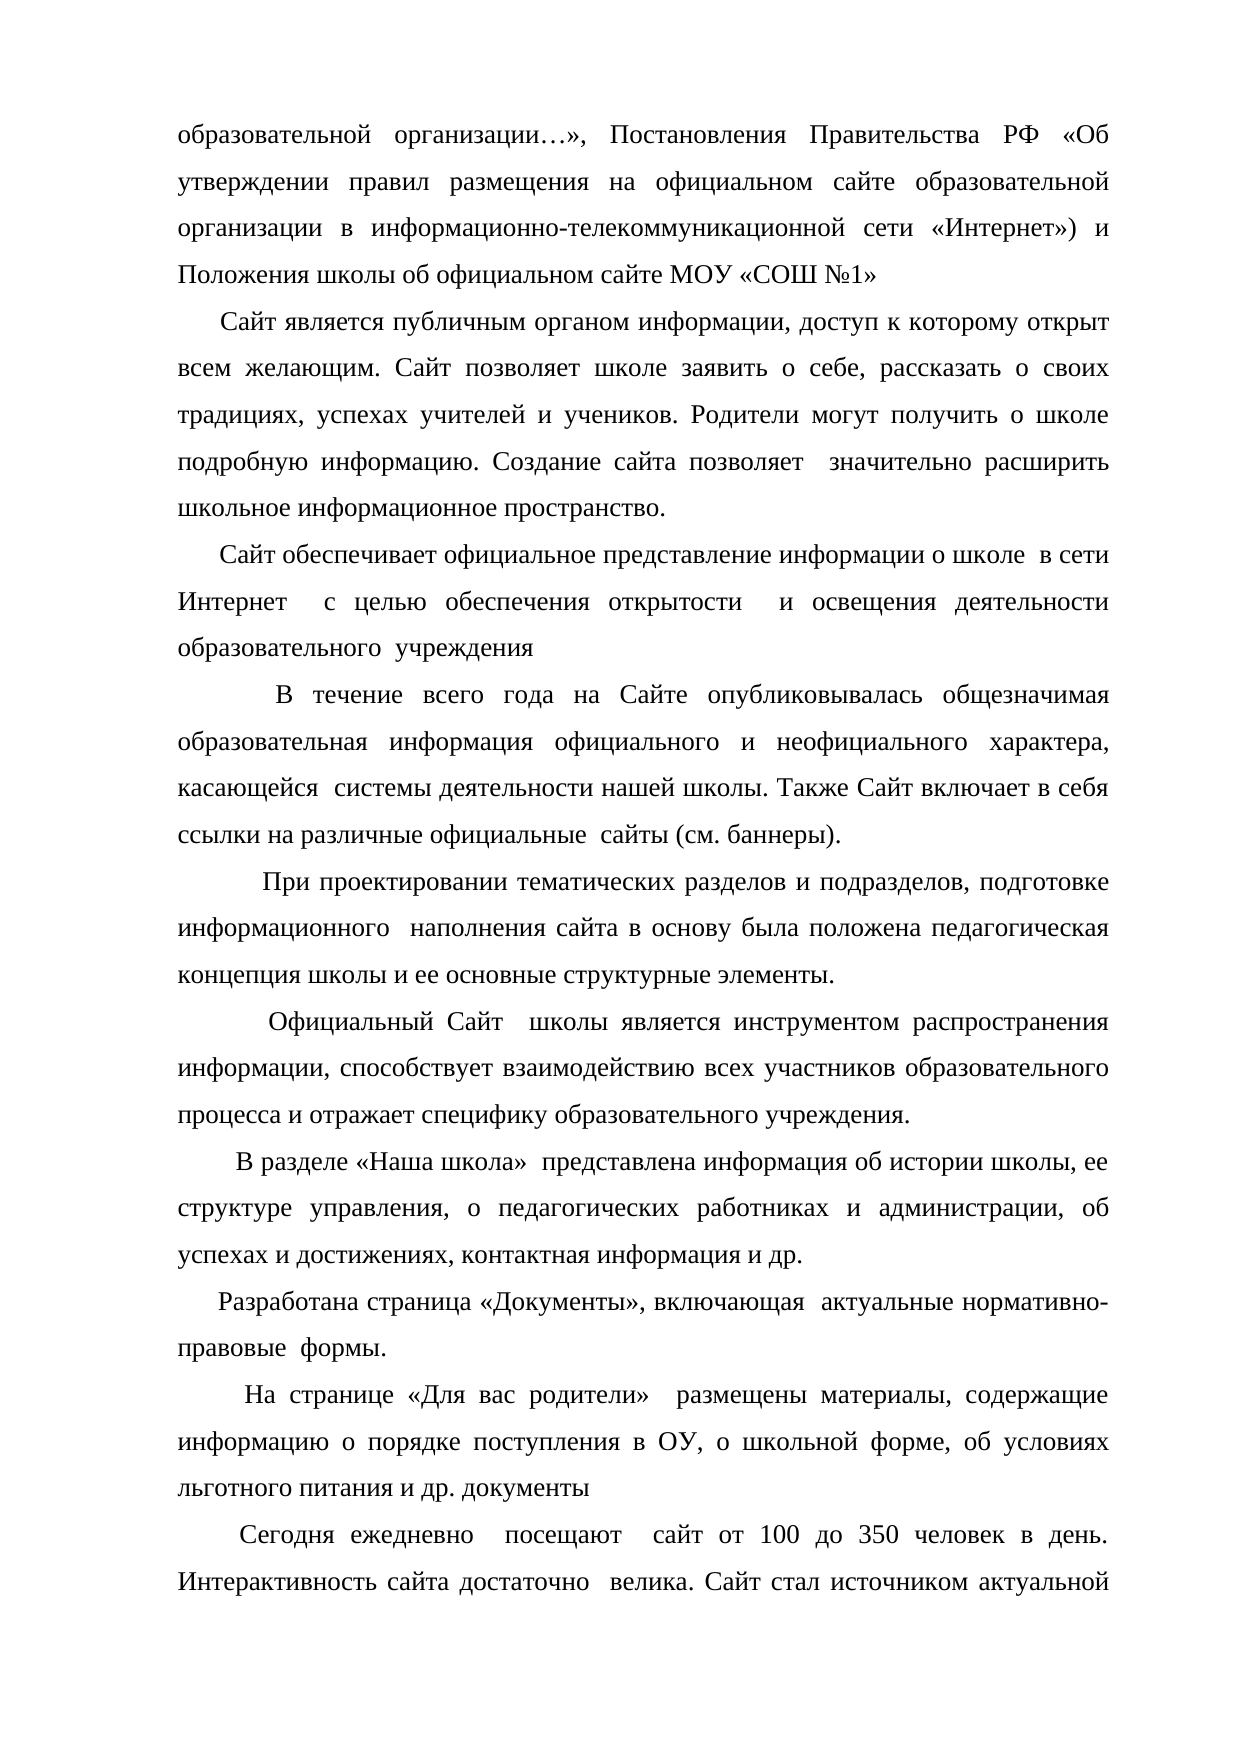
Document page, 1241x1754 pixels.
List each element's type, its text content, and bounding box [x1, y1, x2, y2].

text Разработана страница «Документы», включающая актуальные нормативно-правовые формы. [177, 1285, 1110, 1363]
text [177, 118, 1110, 289]
text В разделе «Наша школа» представлена информация об истории школы, ее структуре управления, о педагогических работниках и администрации, об успехах и достижениях, контактная информация и др. [177, 1145, 1110, 1269]
text В течение всего года на Сайте опубликовывалась общезначимая образовательная информация официального и неофициального характера, касающейся системы деятельности нашей школы. Также Сайт включает в себя ссылки на различные официальные сайты (см. баннеры). [177, 678, 1110, 849]
text При проектировании тематических разделов и подразделов, подготовке информационного наполнения сайта в основу была положена педагогическая концепция школы и ее основные структурные элементы. [177, 865, 1110, 989]
text На странице «Для вас родители» размещены материалы, содержащие информацию о порядке поступления в ОУ, о школьной форме, об условиях льготного питания и др. документы [177, 1378, 1110, 1503]
text Сайт является публичным органом информации, доступ к которому открыт всем желающим. Сайт позволяет школе заявить о себе, рассказать о своих традициях, успехах учителей и учеников. Родители могут получить о школе подробную информацию. Создание сайта позволяет значительно расширить школьное информационное пространство. [177, 305, 1110, 523]
text Сайт обеспечивает официальное представление информации о школе в сети Интернет с целью обеспечения открытости и освещения деятельности образовательного учреждения [177, 538, 1110, 663]
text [177, 1518, 1110, 1596]
text Официальный Сайт школы является инструментом распространения информации, способствует взаимодействию всех участников образовательного процесса и отражает специфику образовательного учреждения. [177, 1005, 1110, 1129]
